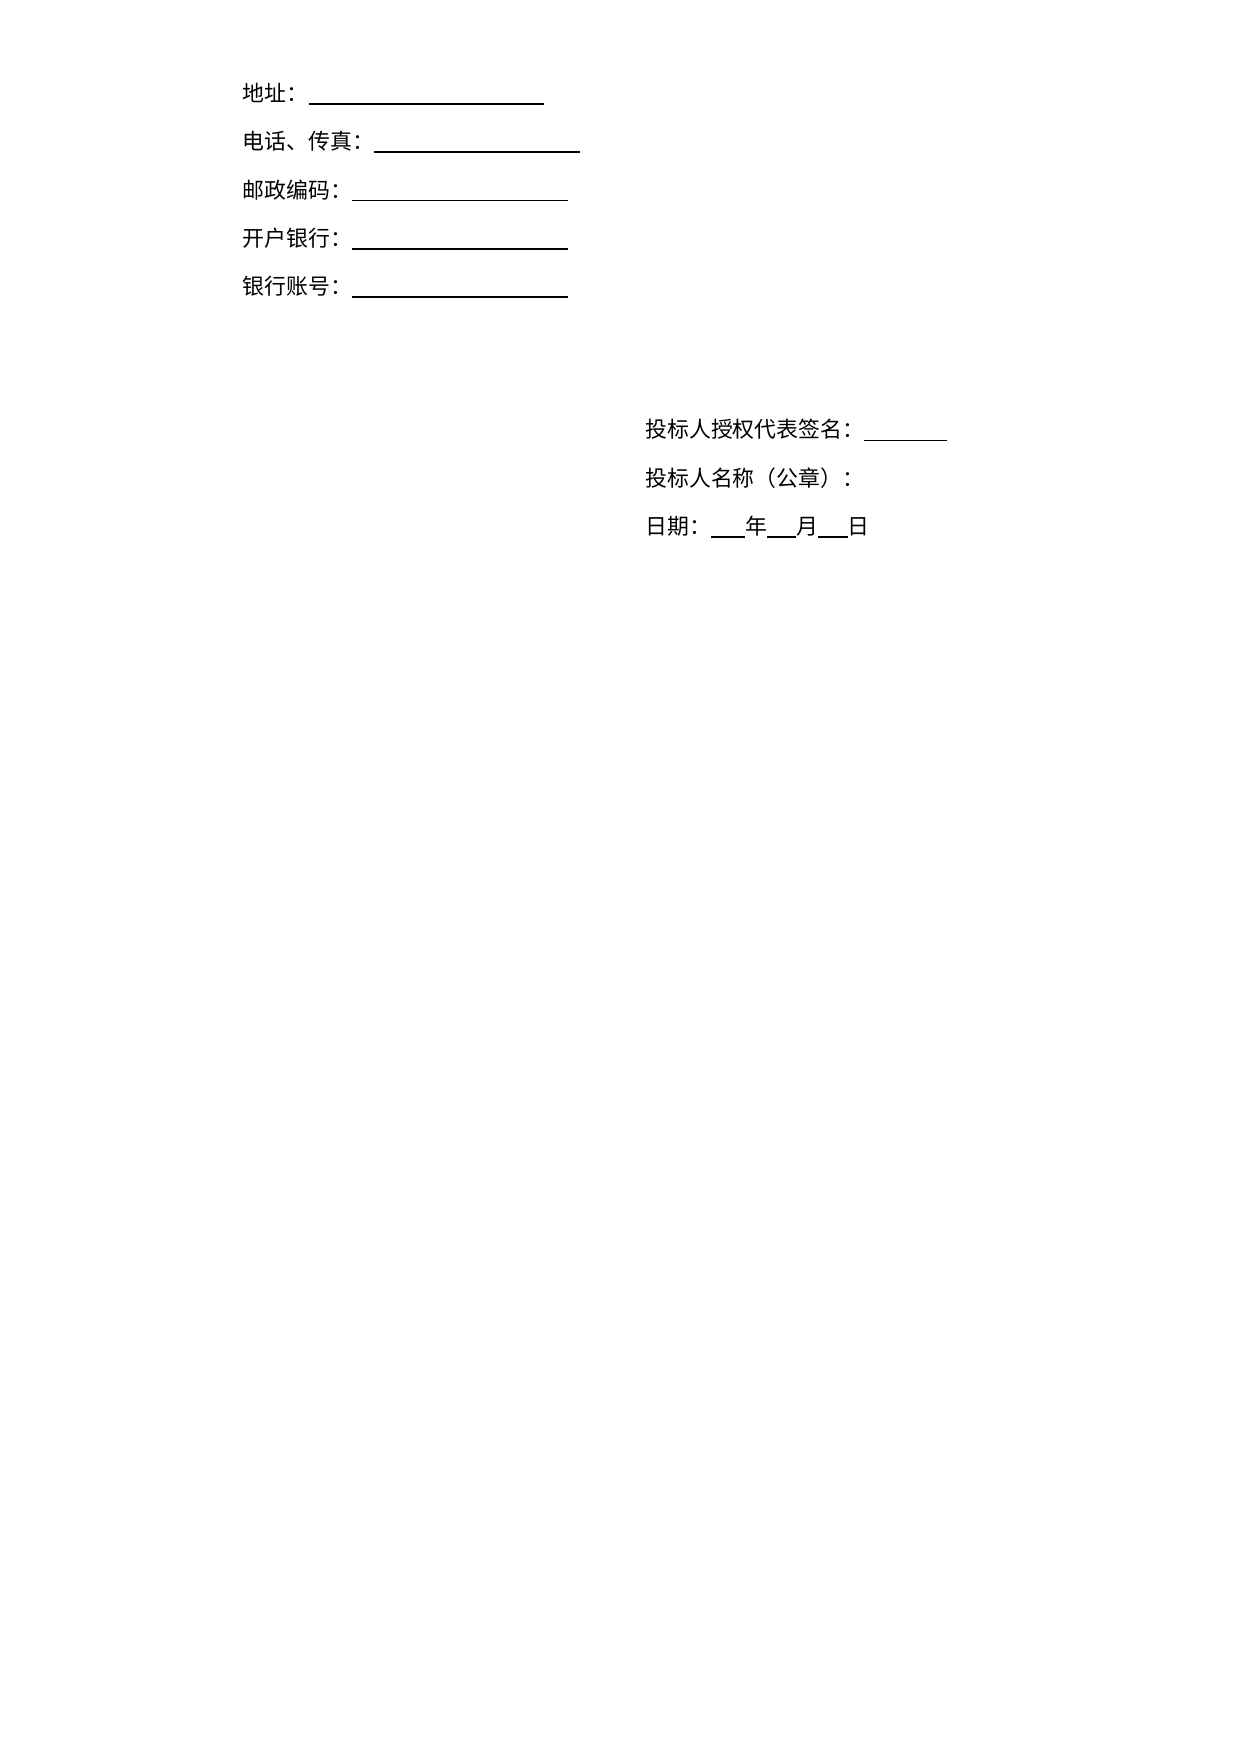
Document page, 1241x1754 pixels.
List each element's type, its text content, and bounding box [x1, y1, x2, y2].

text 邮政编码： [187, 172, 1053, 205]
text 电话、传真： [187, 124, 1053, 156]
text 地址： [187, 76, 1053, 108]
text 银行账号： [187, 269, 1053, 301]
text 投标人名称（公章）： [187, 460, 1053, 493]
text 投标人授权代表签名： [187, 412, 1053, 444]
text 日期： 年 月 日 [187, 509, 1053, 541]
text 开户银行： [187, 221, 1053, 253]
